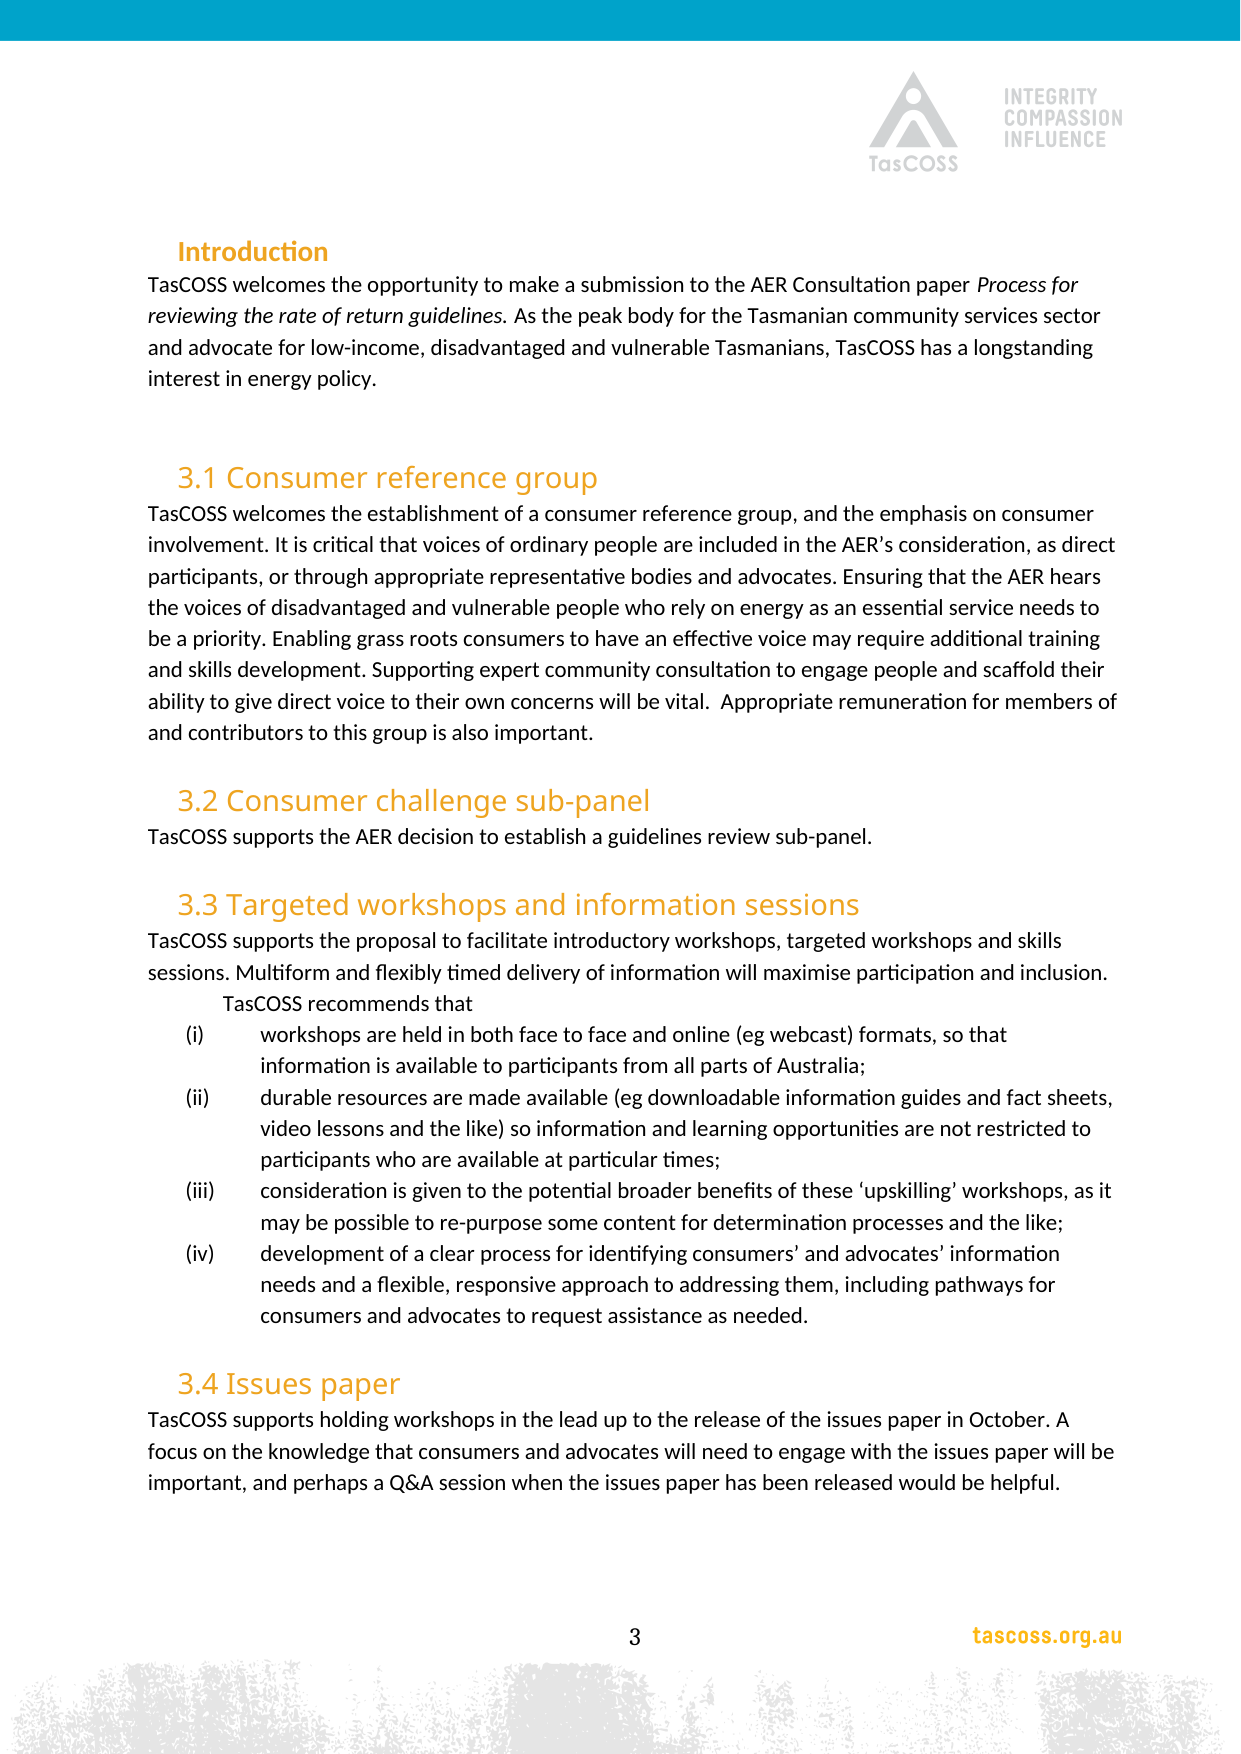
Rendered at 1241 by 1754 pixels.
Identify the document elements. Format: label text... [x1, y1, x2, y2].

text TasCOSS supports holding workshops in the lead up to the release of the issues paper in October. A focus on the knowledge that consumers and advocates will need to engage with the issues paper will be important, and perhaps a Q&A session when the issues paper has been released would be helpful. [148, 1403, 1122, 1497]
text TasCOSS recommends that [148, 986, 1122, 1017]
list workshops are held in both face to face and online (eg webcast) formats, so that information is available to participants from all parts of Australia; [185, 1017, 1122, 1080]
list consideration is given to the potential broader benefits of these ‘upskilling’ workshops, as it may be possible to re-purpose some content for determination processes and the like; [185, 1174, 1122, 1236]
text 3.4 Issues paper [177, 1361, 1092, 1403]
text TasCOSS welcomes the opportunity to make a submission to the AER Consultation paper Process for reviewing the rate of return guidelines. As the peak body for the Tasmanian community services sector and advocate for low-income, disadvantaged and vulnerable Tasmanians, TasCOSS has a longstanding interest in energy policy. [148, 267, 1122, 392]
text 3.2 Consumer challenge sub-panel [177, 778, 1092, 819]
text 3.1 Consumer reference group [177, 455, 1092, 497]
picture [0, 41, 1241, 1754]
text TasCOSS supports the proposal to facilitate introductory workshops, targeted workshops and skills sessions. Multiform and flexibly timed delivery of information will maximise participation and inclusion. [148, 924, 1122, 986]
text TasCOSS supports the AER decision to establish a guidelines review sub-panel. [148, 819, 1122, 851]
list development of a clear process for identifying consumers’ and advocates’ information needs and a flexible, responsive approach to addressing them, including pathways for consumers and advocates to request assistance as needed. [185, 1236, 1122, 1330]
text TasCOSS welcomes the establishment of a consumer reference group, and the emphasis on consumer involvement. It is critical that voices of ordinary people are included in the AER’s consideration, as direct participants, or through appropriate representative bodies and advocates. Ensuring that the AER hears the voices of disadvantaged and vulnerable people who rely on energy as an essential service needs to be a priority. Enabling grass roots consumers to have an effective voice may require additional training and skills development. Supporting expert community consultation to engage people and scaffold their ability to give direct voice to their own concerns will be vital. Appropriate remuneration for members of and contributors to this group is also important. [148, 497, 1122, 747]
list durable resources are made available (eg downloadable information guides and fact sheets, video lessons and the like) so information and learning opportunities are not restricted to participants who are available at particular times; [185, 1080, 1122, 1174]
title Introduction [177, 236, 1092, 267]
text 3.3 Targeted workshops and information sessions [177, 882, 1092, 924]
